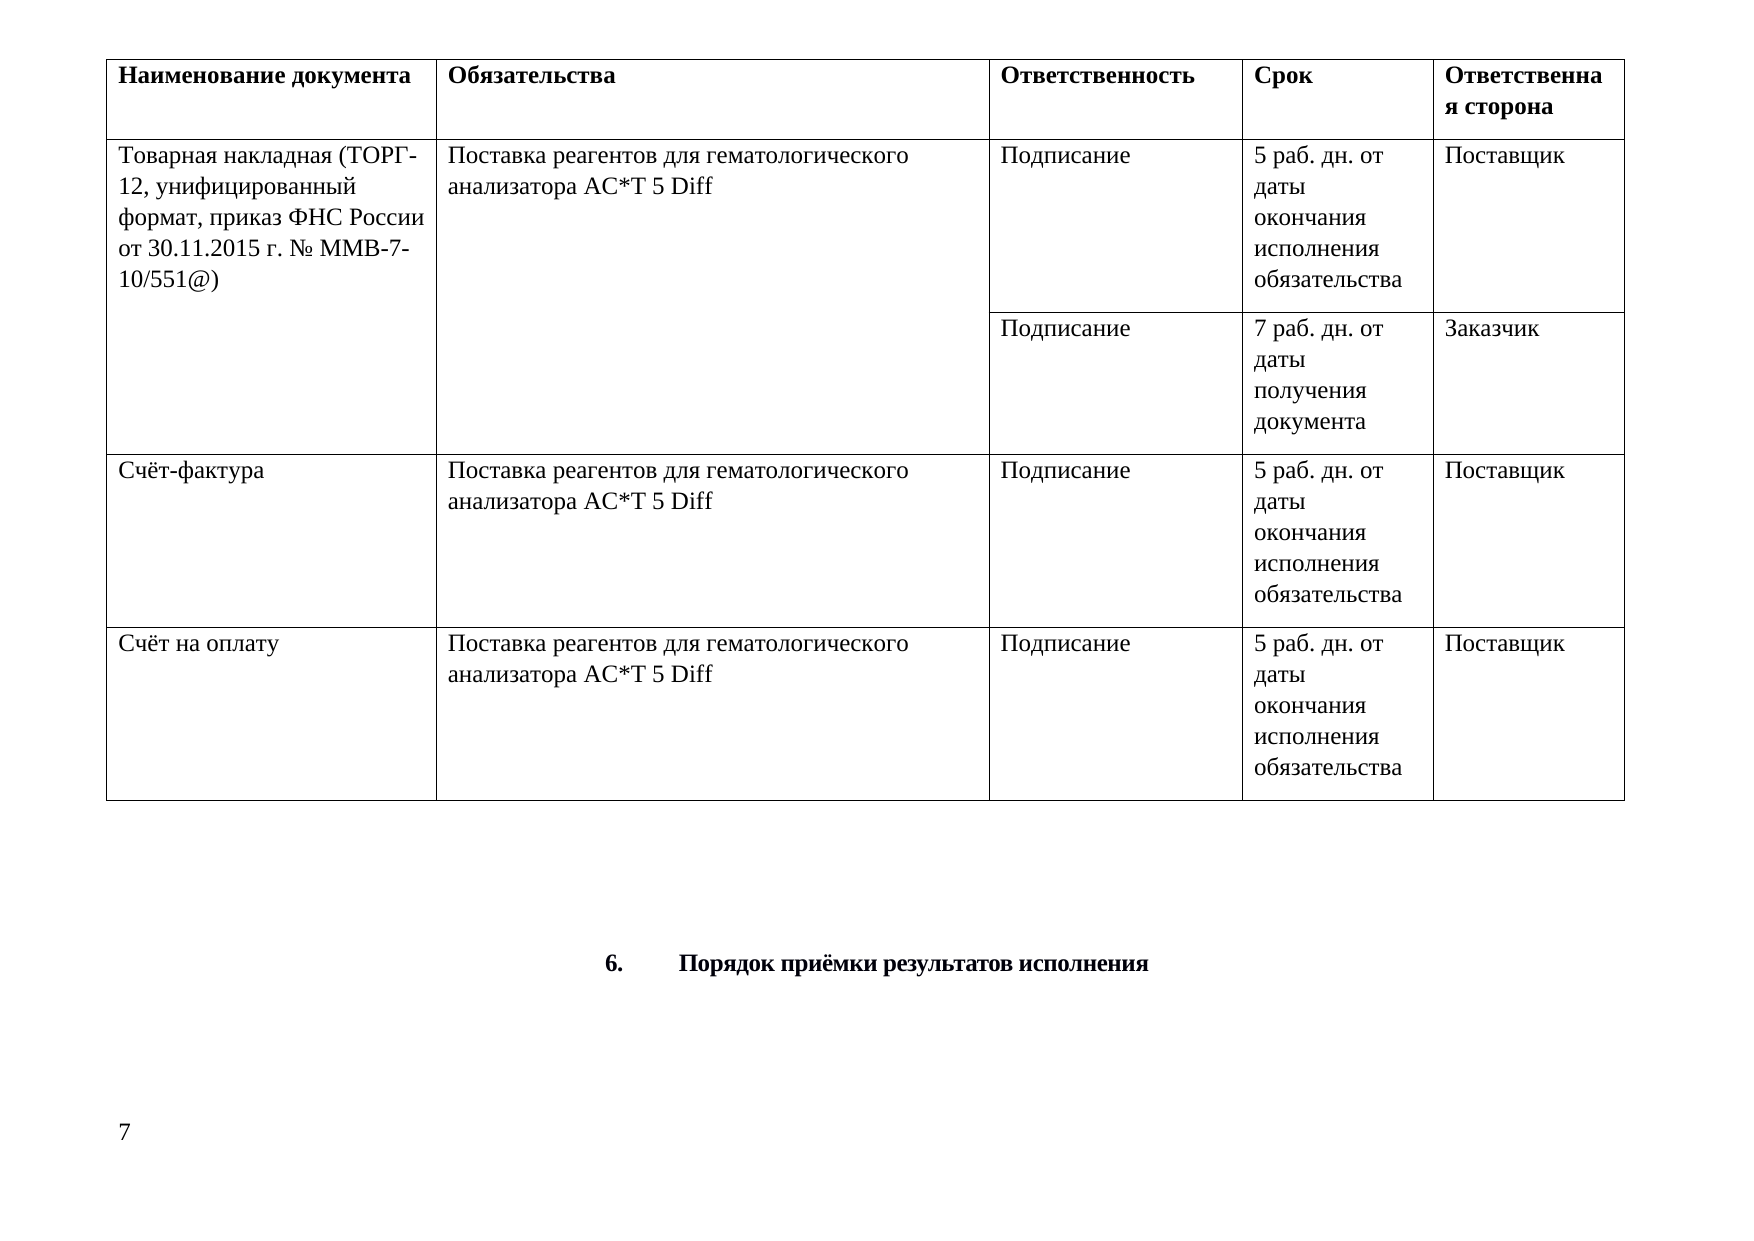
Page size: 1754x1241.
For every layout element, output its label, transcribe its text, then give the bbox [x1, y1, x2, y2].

table_cell Счёт на оплату [107, 628, 436, 799]
table_cell Товарная накладная (ТОРГ-12, унифицированный формат, приказ ФНС России от 30.11.2015 г. № ММВ-7-10/551@) [107, 140, 436, 454]
table_header Ответственная сторона [1434, 60, 1624, 139]
table_cell 7 раб. дн. от даты получения документа [1243, 313, 1433, 454]
table_cell 5 раб. дн. от даты окончания исполнения обязательства [1243, 140, 1433, 312]
table_header Обязательства [437, 60, 989, 139]
subtitle Порядок приёмки результатов исполнения [118, 948, 1636, 977]
table_header Срок [1243, 60, 1433, 139]
table_cell Счёт-фактура [107, 455, 436, 627]
table_cell Подписание [990, 628, 1242, 799]
table_cell 5 раб. дн. от даты окончания исполнения обязательства [1243, 455, 1433, 627]
table_cell Поставщик [1434, 140, 1624, 312]
table_cell 5 раб. дн. от даты окончания исполнения обязательства [1243, 628, 1433, 799]
table_cell Подписание [990, 455, 1242, 627]
table_cell Поставщик [1434, 455, 1624, 627]
table_cell Заказчик [1434, 313, 1624, 454]
table_cell Поставщик [1434, 628, 1624, 799]
table_header Ответственность [990, 60, 1242, 139]
table_header Наименование документа [107, 60, 436, 139]
table_cell Поставка реагентов для гематологического анализатора AC*T 5 Diff [437, 140, 989, 454]
table_cell Подписание [990, 313, 1242, 454]
table_cell Подписание [990, 140, 1242, 312]
table_cell Поставка реагентов для гематологического анализатора AC*T 5 Diff [437, 628, 989, 799]
table_cell Поставка реагентов для гематологического анализатора AC*T 5 Diff [437, 455, 989, 627]
